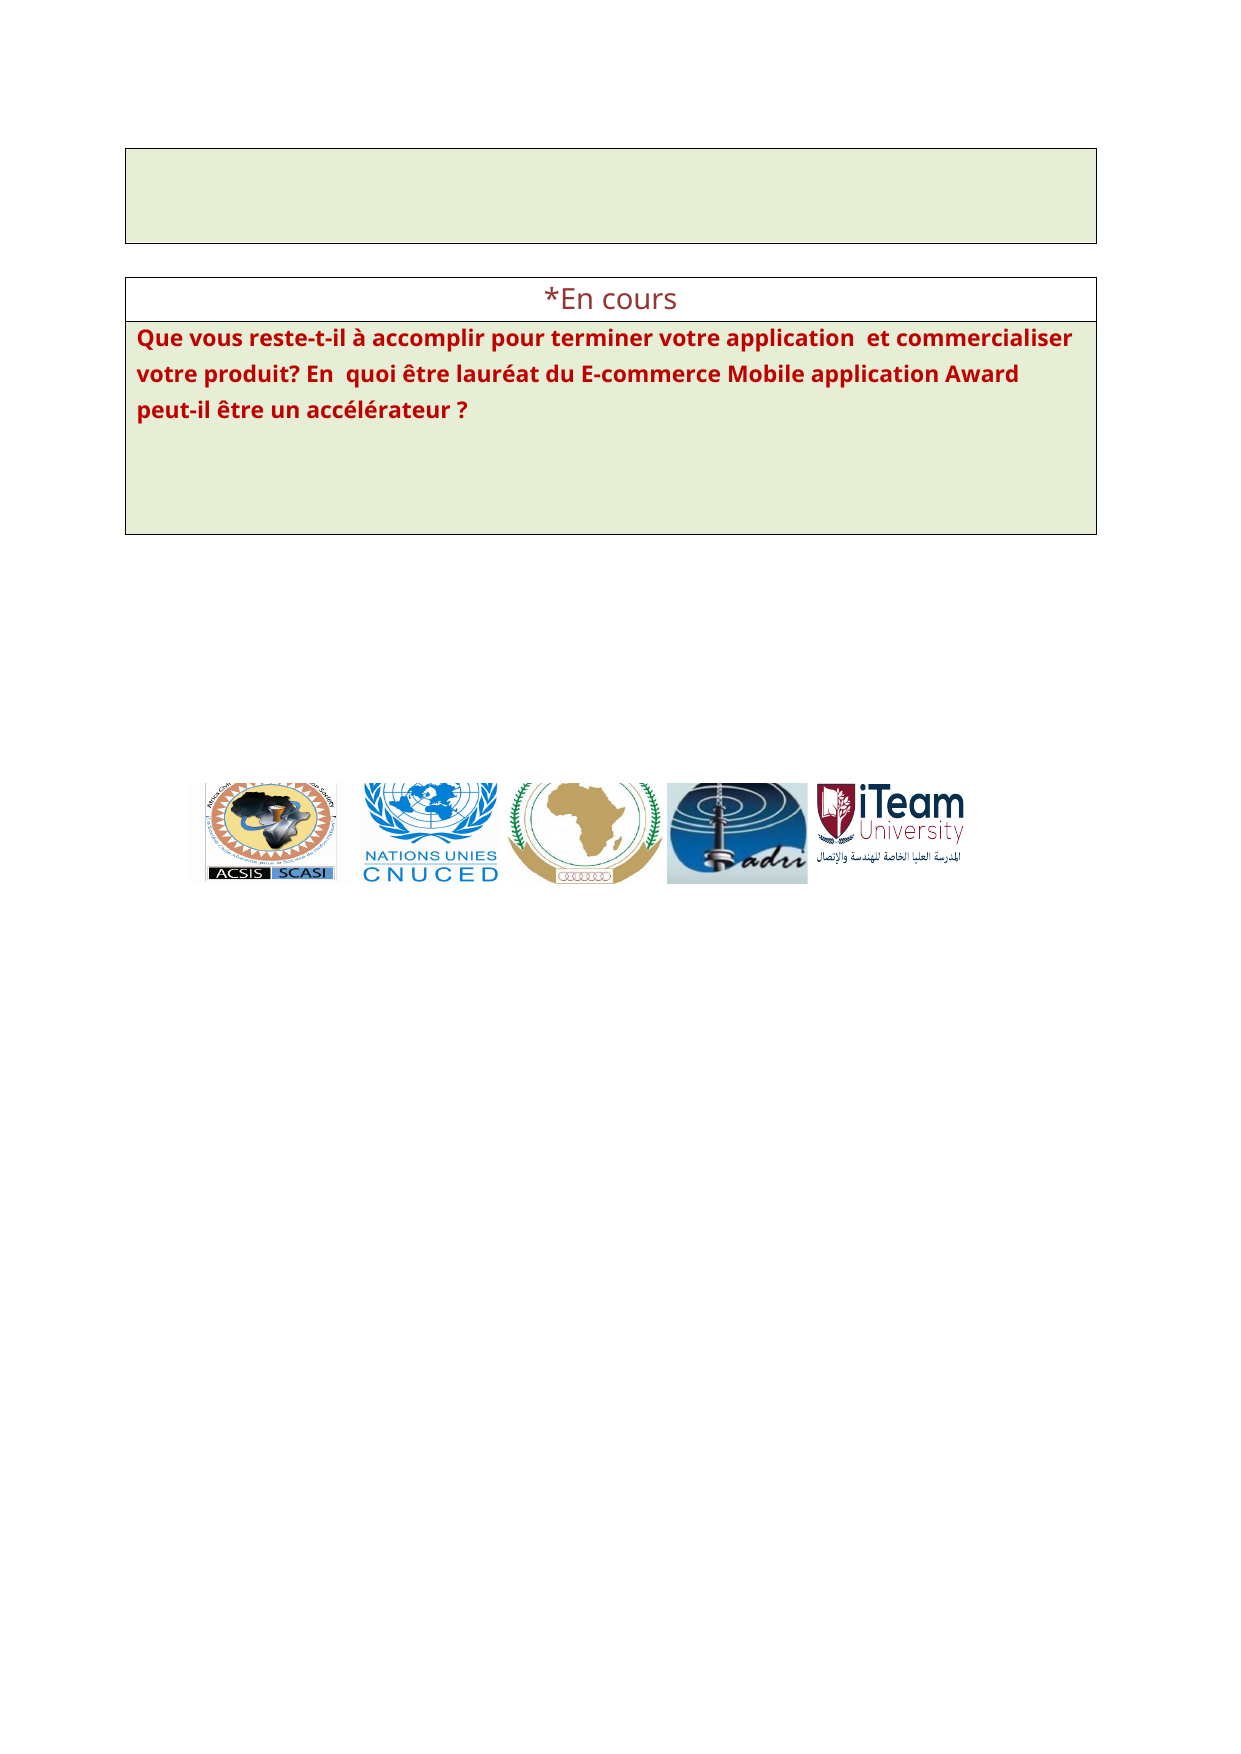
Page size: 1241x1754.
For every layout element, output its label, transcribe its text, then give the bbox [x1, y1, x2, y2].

table_cell Que vous reste-t-il à accomplir pour terminer votre application et commercialiser votre produit? En quoi être lauréat du E-commerce Mobile application Award peut-il être un accélérateur ? [126, 322, 1096, 534]
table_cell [126, 149, 1096, 242]
picture [189, 783, 969, 884]
table_header *En cours [126, 278, 1096, 321]
